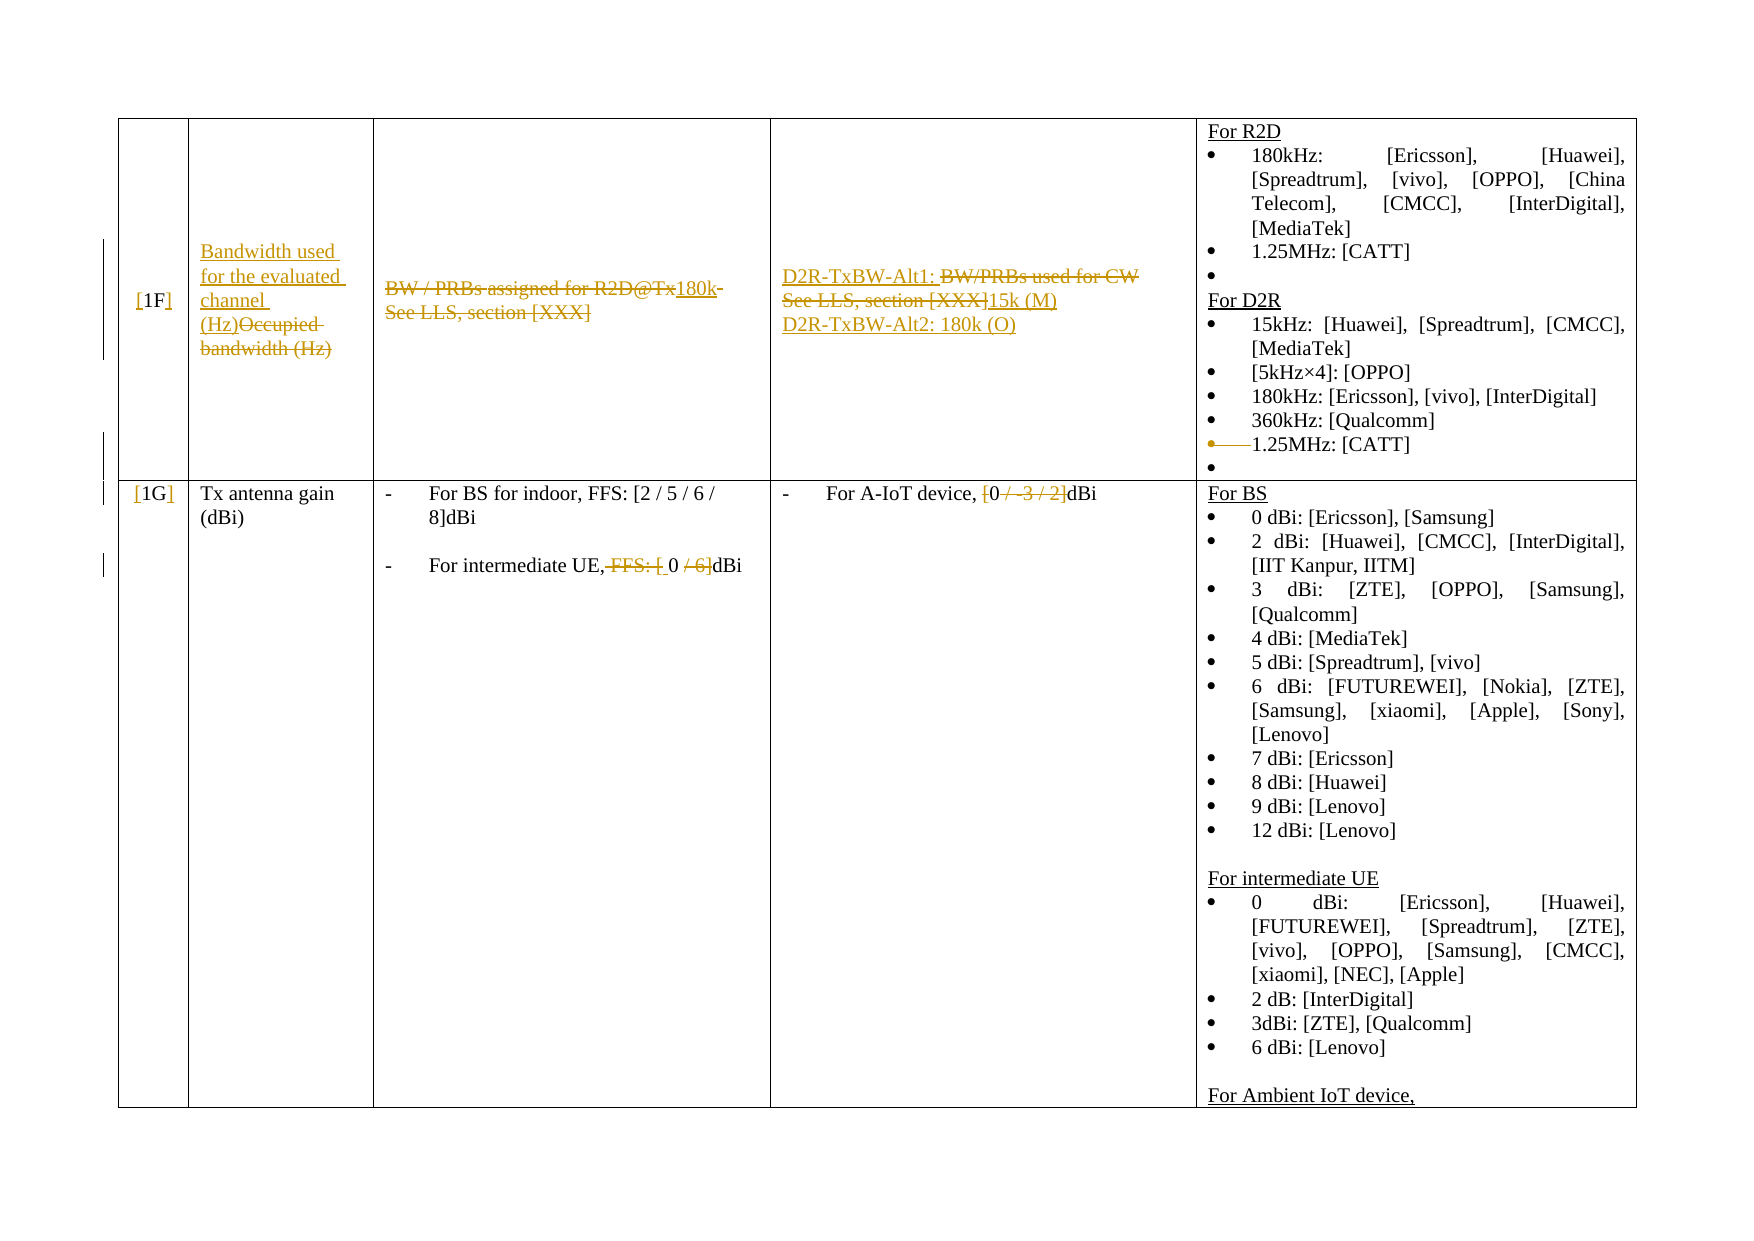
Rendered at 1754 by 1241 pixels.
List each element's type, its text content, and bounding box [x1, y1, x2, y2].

table_cell 1G [119, 481, 188, 1107]
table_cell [374, 481, 770, 1107]
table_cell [189, 481, 373, 1107]
table_cell 1F [119, 119, 188, 480]
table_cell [771, 481, 1196, 1107]
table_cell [1197, 481, 1636, 1107]
table_cell [189, 119, 373, 480]
table_cell [374, 119, 770, 480]
table_cell For R2D 180kHz: [Ericsson], [Huawei], [Spreadtrum], [vivo], [OPPO], [China Telecom], [CMCC], [InterDigital], [MediaTek] 1.25MHz: [CATT] For D2R 15kHz: [Huawei], [Spreadtrum], [CMCC], [MediaTek] [5kHz×4]: [OPPO] 180kHz: [Ericsson], [vivo], [InterDigital] 360kHz: [Qualcomm] 1.25MHz: [CATT] [1197, 119, 1636, 480]
table_cell [771, 119, 1196, 480]
